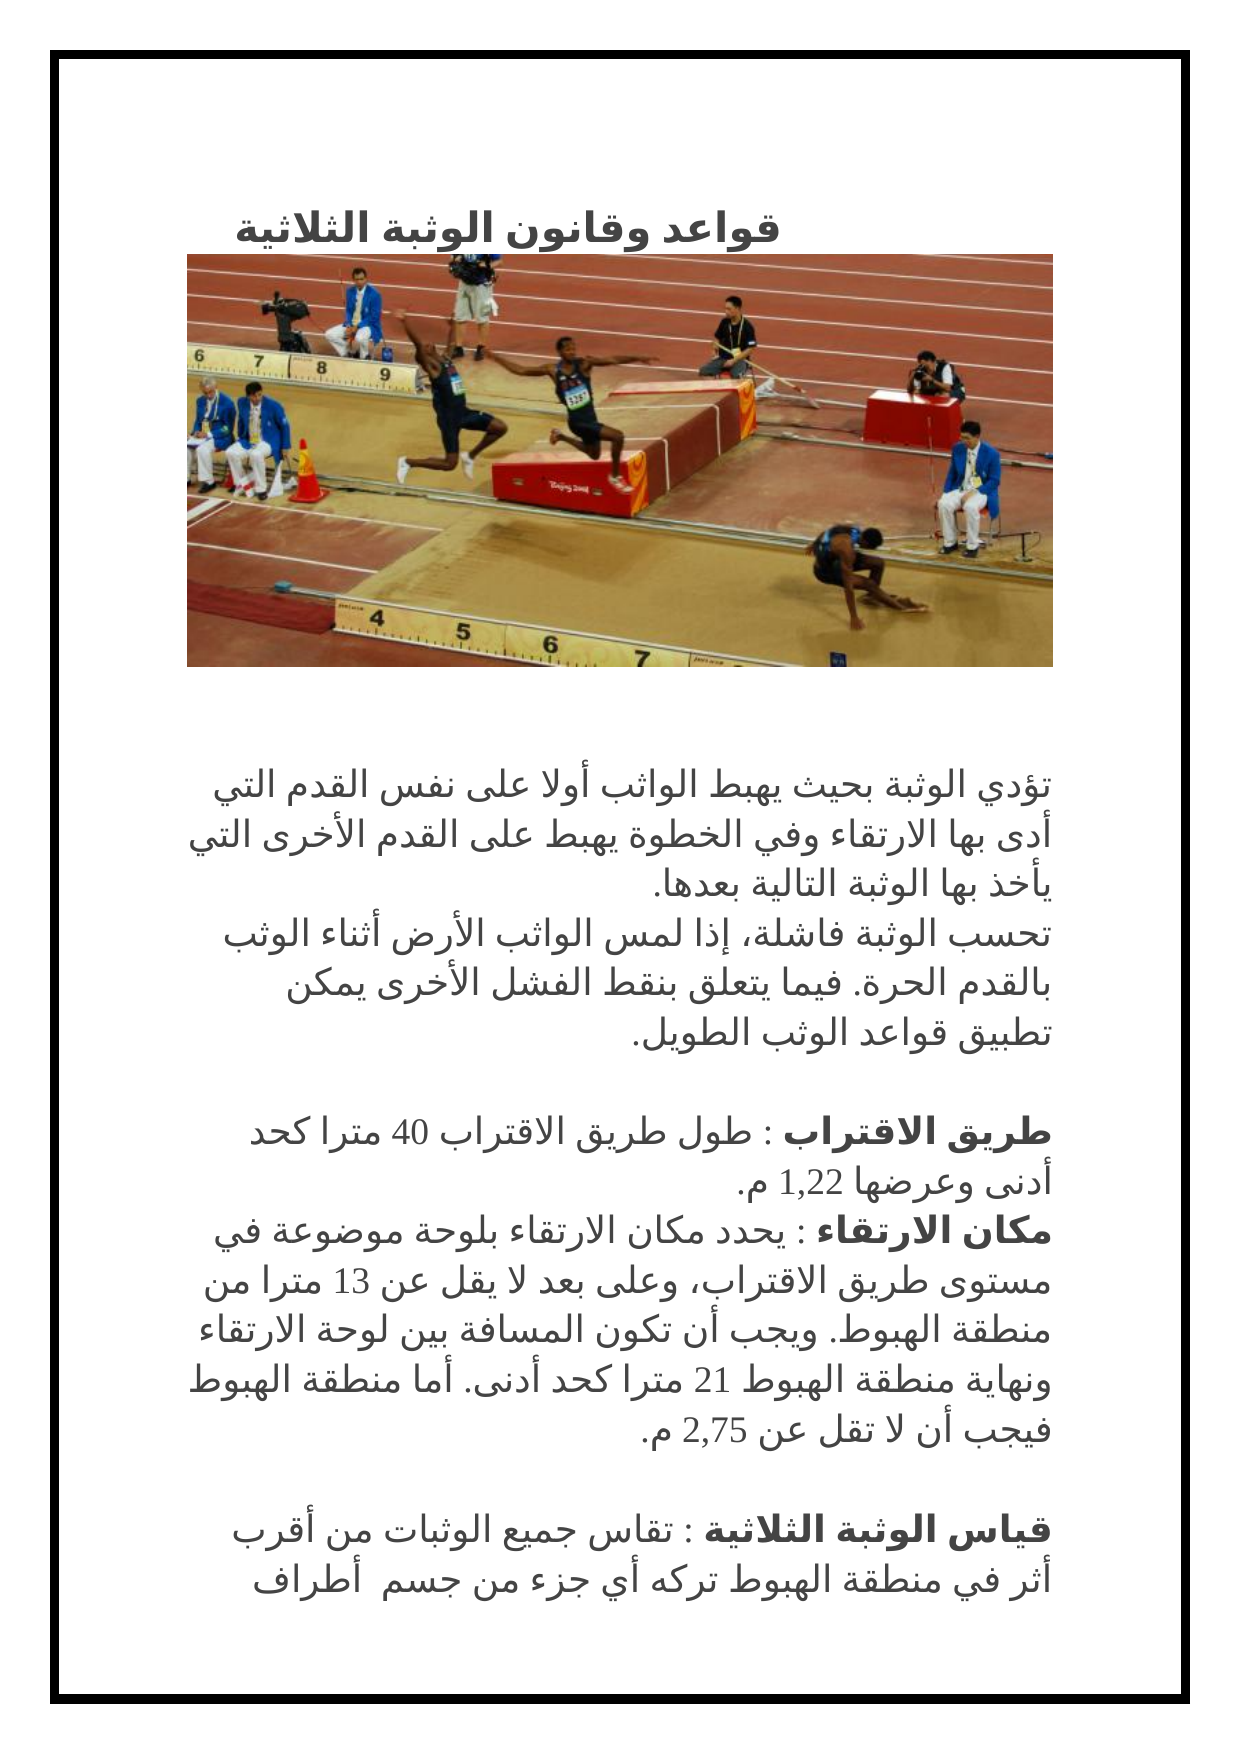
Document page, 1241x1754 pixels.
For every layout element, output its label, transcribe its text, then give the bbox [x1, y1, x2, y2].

text قواعد وقانون الوثبة الثلاثية [187, 203, 1053, 254]
picture [187, 254, 1053, 667]
text تؤدي الوثبة بحيث يهبط الواثب أولا على نفس القدم التي أدى بها الارتقاء وفي الخطوة يهبط على القدم الأخرى التي يأخذ بها الوثبة التالية بعدها. تحسب الوثبة فاشلة، إذا لمس الواثب الأرض أثناء الوثب بالقدم الحرة. فيما يتعلق بنقط الفشل الأخرى يمكن تطبيق قواعد الوثب الطويل. طريق الاقتراب : طول طريق الاقتراب 40 مترا كحد أدنى وعرضها 1,22 م. مكان الارتقاء : يحدد مكان الارتقاء بلوحة موضوعة في مستوى طريق الاقتراب، وعلى بعد لا يقل عن 13 مترا من منطقة الهبوط. ويجب أن تكون المسافة بين لوحة الارتقاء ونهاية منطقة الهبوط 21 مترا كحد أدنى. أما منطقة الهبوط فيجب أن لا تقل عن 2,75 م. [187, 762, 1053, 1482]
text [187, 1507, 1053, 1600]
